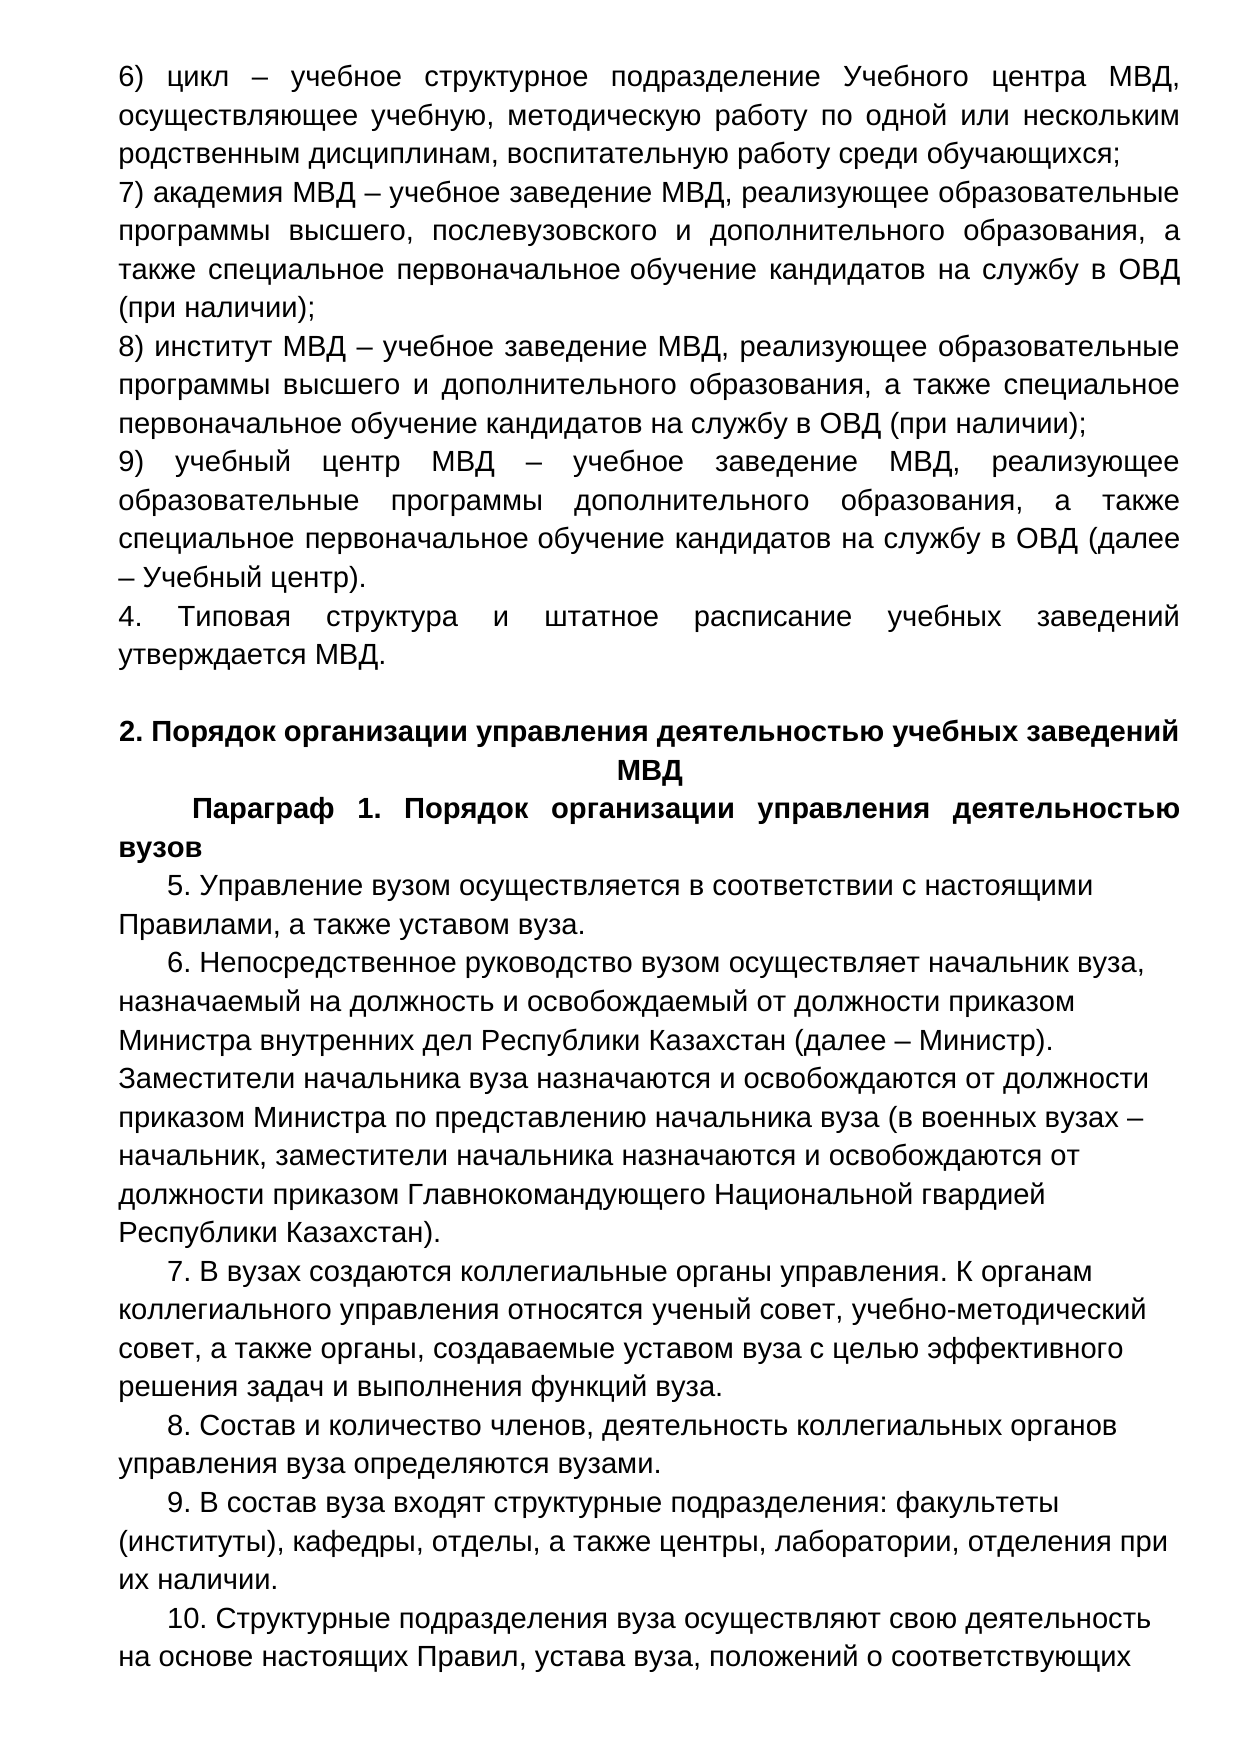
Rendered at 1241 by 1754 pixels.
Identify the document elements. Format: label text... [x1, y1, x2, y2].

text 6) цикл – учебное структурное подразделение Учебного центра МВД, осуществляющее учебную, методическую работу по одной или нескольким родственным дисциплинам, воспитательную работу среди обучающихся; [118, 59, 1181, 170]
text Параграф 1. Порядок организации управления деятельностью вузов [118, 791, 1181, 863]
text 4. Типовая структура и штатное расписание учебных заведений утверждается МВД. [118, 599, 1181, 671]
text 9) учебный центр МВД – учебное заведение МВД, реализующее образовательные программы дополнительного образования, а также специальное первоначальное обучение кандидатов на службу в ОВД (далее – Учебный центр). [118, 444, 1181, 594]
text 8) институт МВД – учебное заведение МВД, реализующее образовательные программы высшего и дополнительного образования, а также специальное первоначальное обучение кандидатов на службу в ОВД (при наличии); [118, 329, 1181, 439]
text 7) академия МВД – учебное заведение МВД, реализующее образовательные программы высшего, послевузовского и дополнительного образования, а также специальное первоначальное обучение кандидатов на службу в ОВД (при наличии); [118, 175, 1181, 324]
text 2. Порядок организации управления деятельностью учебных заведений МВД [118, 714, 1181, 786]
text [118, 868, 1181, 1673]
